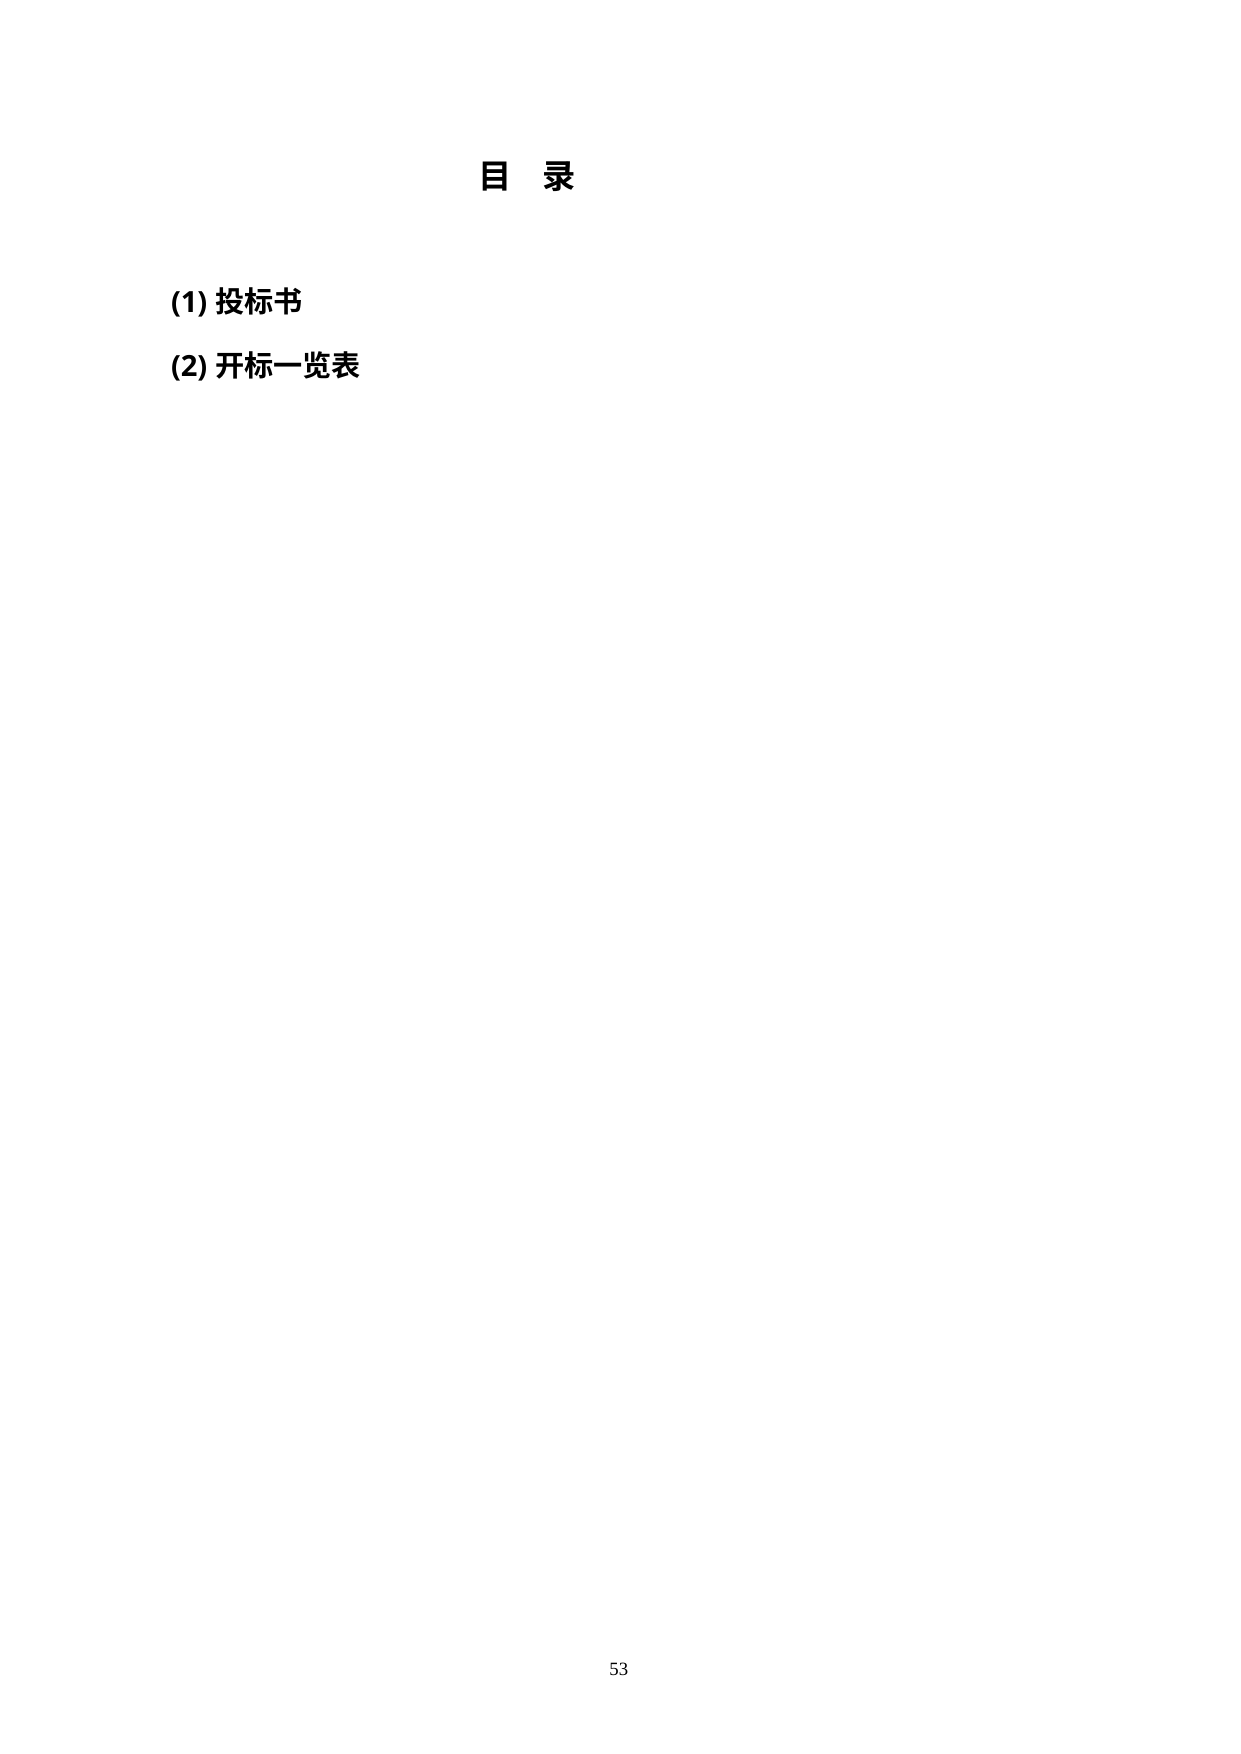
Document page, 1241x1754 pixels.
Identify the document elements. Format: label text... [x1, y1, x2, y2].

text 目 录 [112, 150, 1125, 198]
text (1) 投标书 [112, 279, 1125, 321]
text (2) 开标一览表 [112, 343, 1125, 385]
